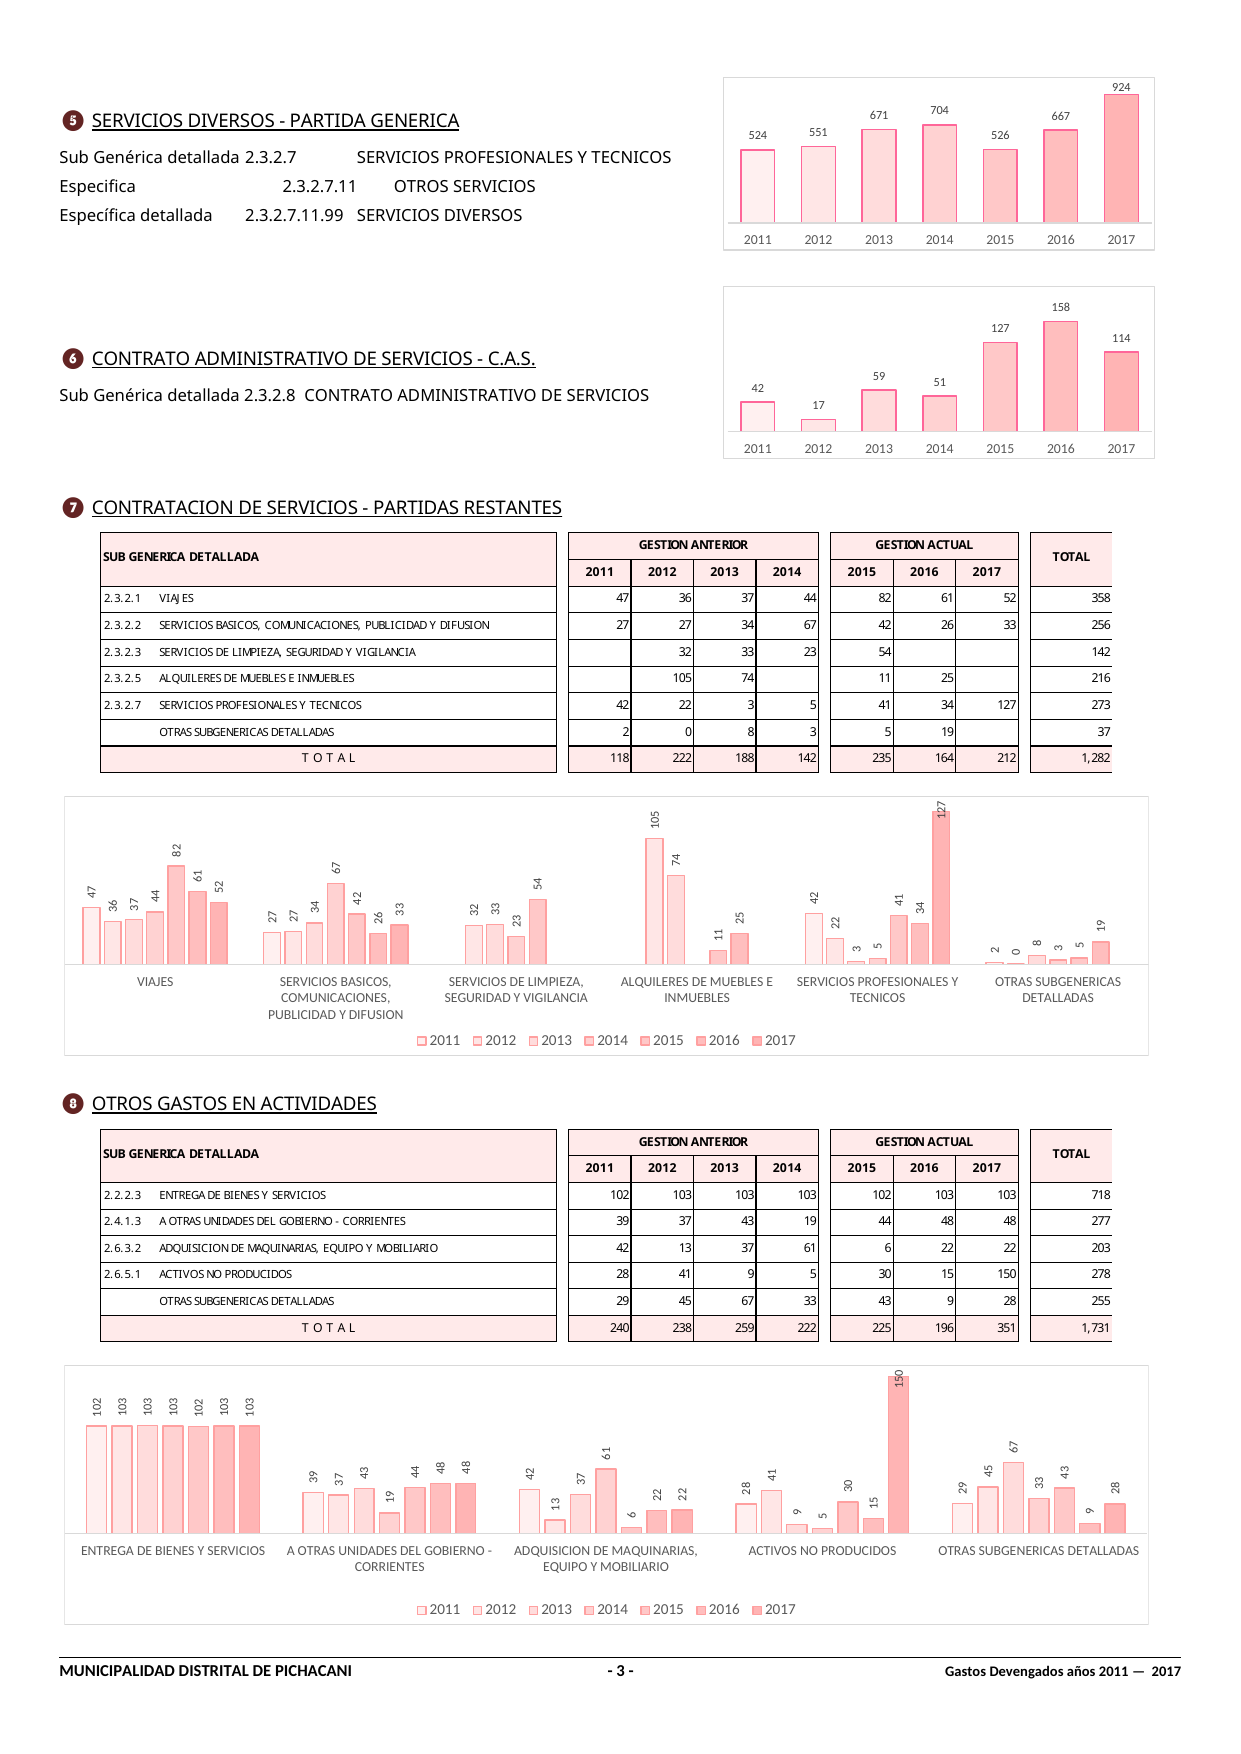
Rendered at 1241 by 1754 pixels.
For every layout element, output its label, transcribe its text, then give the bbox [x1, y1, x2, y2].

table_header ❽ OTROS GASTOS EN ACTIVIDADES [39, 1084, 1174, 1631]
table_header ❻ CONTRATO ADMINISTRATIVO DE SERVICIOS - C.A.S. Sub Genérica detallada 2.3.2.8 CONTRATO ADMINISTRATIVO DE SERVICIOS [39, 279, 702, 465]
table_header ❺ SERVICIOS DIVERSOS - PARTIDA GENERICA Sub Genérica detallada 2.3.2.7 SERVICIOS PROFESIONALES Y TECNICOS Especifica 2.3.2.7.11 OTROS SERVICIOS Específica detallada 2.3.2.7.11.99 SERVICIOS DIVERSOS [39, 71, 702, 257]
table_header [703, 71, 1174, 257]
table_header ❼ CONTRATACION DE SERVICIOS - PARTIDAS RESTANTES [39, 488, 1174, 1062]
table_header [703, 279, 1174, 465]
